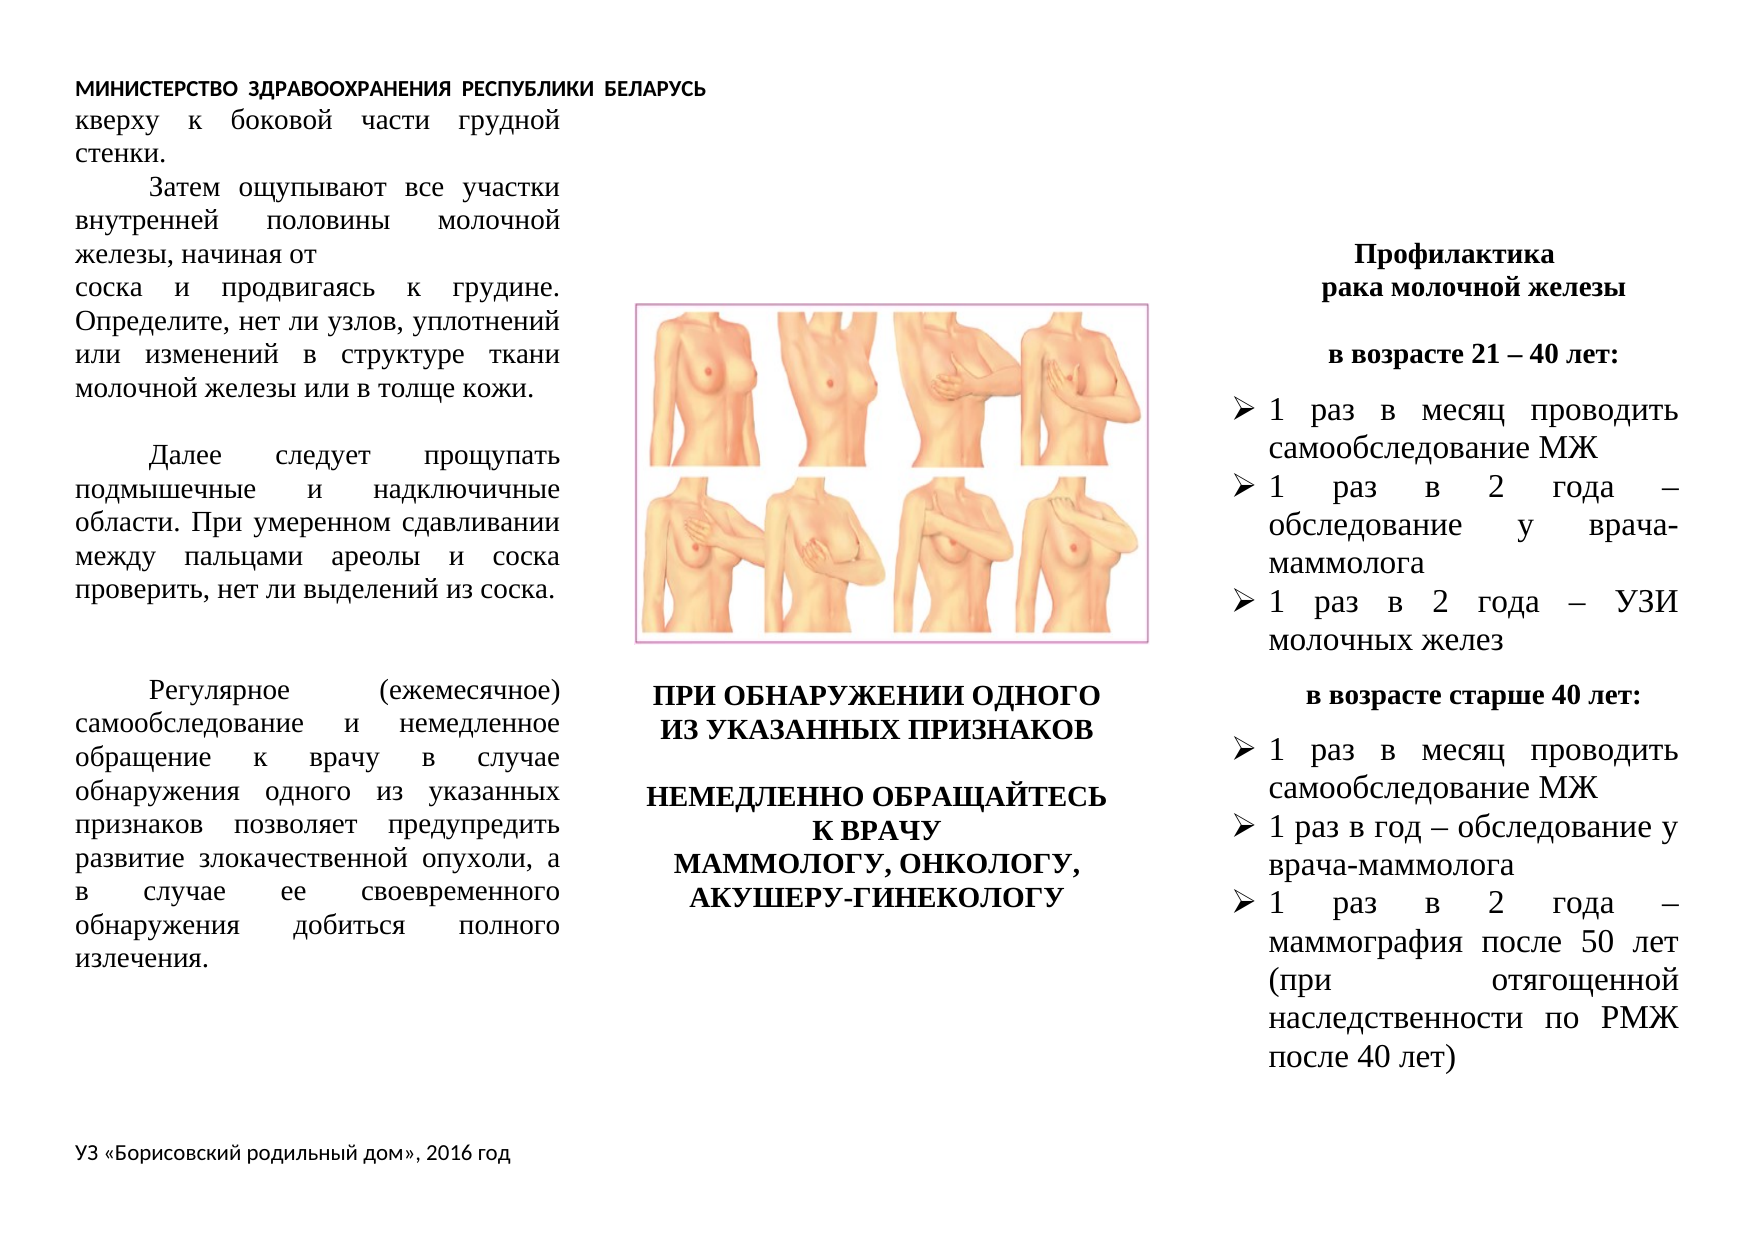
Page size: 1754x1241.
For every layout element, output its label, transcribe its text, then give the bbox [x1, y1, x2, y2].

text Регулярное (ежемесячное) самообследование и немедленное обращение к врачу в случае обнаружения одного из указанных признаков позволяет предупредить развитие злокачественной опухоли, а в случае ее своевременного обнаружения добиться полного излечения. [75, 672, 560, 974]
text рака молочной железы [1268, 269, 1679, 303]
text Затем ощупывают все участки внутренней половины молочной железы, начиная от [75, 169, 560, 269]
text ПРИ ОБНАРУЖЕНИИ ОДНОГО ИЗ УКАЗАННЫХ ПРИЗНАКОВ [634, 678, 1119, 746]
text в возрасте 21 – 40 лет: [1268, 337, 1679, 370]
text Профилактика [1193, 236, 1679, 269]
list 1 раз в 2 года – маммография после 50 лет (при отягощенной наследственности по РМЖ после 40 лет) [1231, 883, 1679, 1074]
text НЕМЕДЛЕННО ОБРАЩАЙТЕСЬ К ВРАЧУ [634, 779, 1119, 846]
list 1 раз в 2 года – УЗИ молочных желез [1231, 581, 1679, 658]
list 1 раз в 2 года – обследование у врача-маммолога [1231, 466, 1679, 581]
text МАММОЛОГУ, ОНКОЛОГУ, АКУШЕРУ-ГИНЕКОЛОГУ [634, 846, 1119, 913]
text Далее следует прощупать подмышечные и надключичные области. При умеренном сдавливании между пальцами ареолы и соска проверить, нет ли выделений из соска. [75, 437, 560, 605]
list 1 раз в год – обследование у врача-маммолога [1231, 806, 1679, 883]
text в возрасте старше 40 лет: [1268, 677, 1679, 710]
list 1 раз в месяц проводить самообследование МЖ [1231, 389, 1679, 466]
text соска и продвигаясь к грудине. Определите, нет ли узлов, уплотнений или изменений в структуре ткани молочной железы или в толще кожи. [75, 269, 560, 404]
picture [634, 303, 1150, 645]
list 1 раз в месяц проводить самообследование МЖ [1231, 729, 1679, 806]
